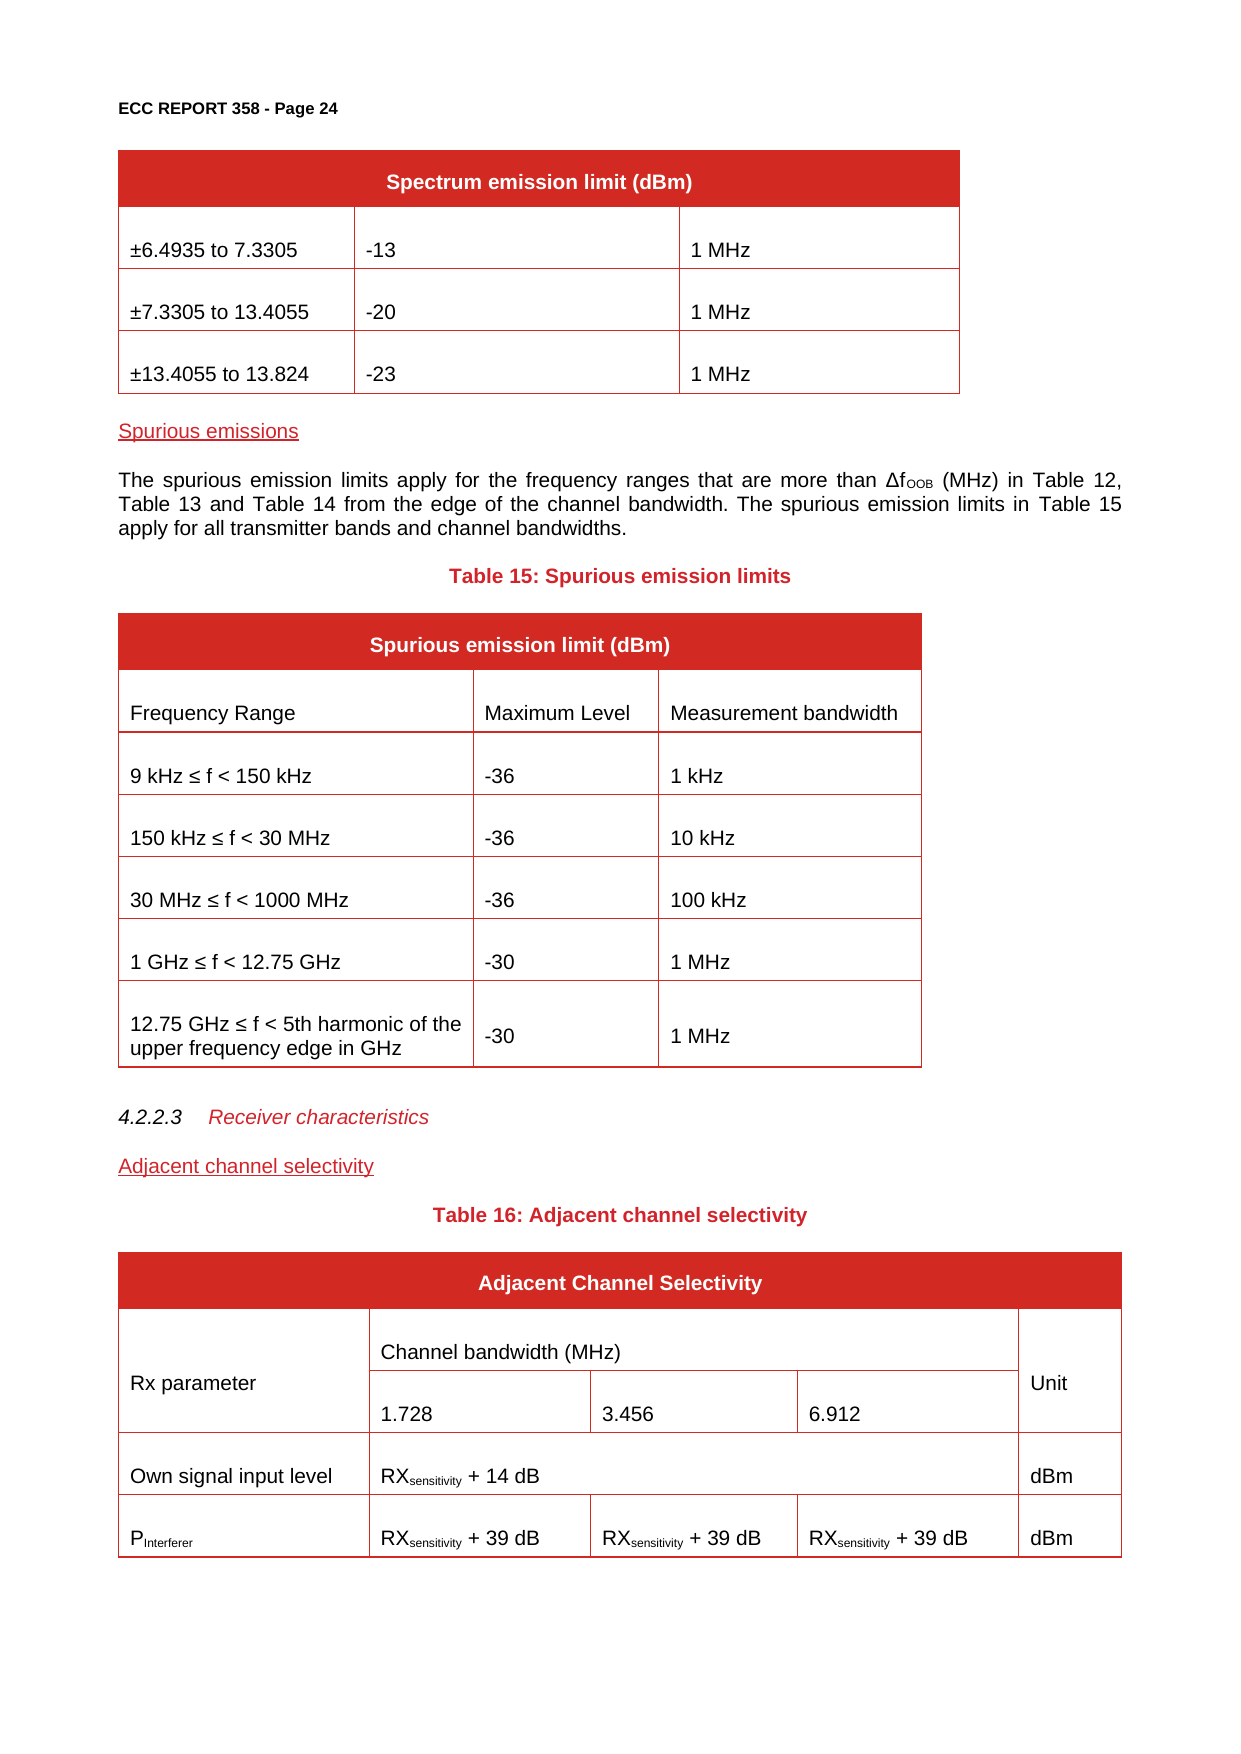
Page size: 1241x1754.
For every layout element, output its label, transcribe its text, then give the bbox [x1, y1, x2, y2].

text Table 15: Spurious emission limits [118, 564, 1122, 588]
table_cell -36 [474, 733, 658, 794]
table_cell 1.728 [370, 1371, 590, 1432]
table_cell Maximum Level [474, 670, 658, 731]
table_cell PInterferer [119, 1495, 369, 1556]
table_cell 1 kHz [659, 733, 921, 794]
table_cell 6.912 [798, 1371, 1018, 1432]
table_cell RXsensitivity + 39 dB [798, 1495, 1018, 1556]
table_cell 100 kHz [659, 857, 921, 918]
table_cell Measurement bandwidth [659, 670, 921, 731]
table_cell 150 kHz ≤ f < 30 MHz [119, 795, 473, 856]
table_cell 9 kHz ≤ f < 150 kHz [119, 733, 473, 794]
table_cell RXsensitivity + 39 dB [370, 1495, 590, 1556]
table_cell Channel bandwidth (MHz) [370, 1309, 1018, 1370]
table_header Adjacent Channel Selectivity [119, 1253, 1121, 1308]
table_cell 10 kHz [659, 795, 921, 856]
text The spurious emission limits apply for the frequency ranges that are more than ΔfOOB (MHz) in Table 12, Table 13 and Table 14 from the edge of the channel bandwidth. The spurious emission limits in Table 15 apply for all transmitter bands and channel bandwidths. [118, 467, 1122, 539]
table_cell 1 MHz [680, 207, 959, 268]
table_cell -13 [355, 207, 679, 268]
table_cell -30 [474, 919, 658, 980]
table_cell Unit [1019, 1309, 1121, 1432]
table_cell 1 MHz [659, 981, 921, 1066]
subtitle Receiver characteristics [118, 1105, 1122, 1129]
table_cell ±7.3305 to 13.4055 [119, 269, 354, 330]
table_cell 1 MHz [659, 919, 921, 980]
table_cell dBm [1019, 1495, 1121, 1556]
table_cell ±13.4055 to 13.824 [119, 331, 354, 392]
table_cell Own signal input level [119, 1433, 369, 1494]
table_cell ±6.4935 to 7.3305 [119, 207, 354, 268]
table_cell Rx parameter [119, 1309, 369, 1432]
table_cell 3.456 [591, 1371, 797, 1432]
table_cell 1 MHz [680, 269, 959, 330]
table_cell Frequency Range [119, 670, 473, 731]
table_cell RXsensitivity + 14 dB [370, 1433, 1018, 1494]
table_cell RXsensitivity + 39 dB [591, 1495, 797, 1556]
table_cell -36 [474, 857, 658, 918]
table_cell 12.75 GHz ≤ f < 5th harmonic of the upper frequency edge in GHz [119, 981, 473, 1066]
subtitle Spurious emissions [118, 418, 1122, 442]
table_cell 30 MHz ≤ f < 1000 MHz [119, 857, 473, 918]
table_cell 1 MHz [680, 331, 959, 392]
table_header Spurious emission limit (dBm) [119, 614, 921, 669]
table_cell -20 [355, 269, 679, 330]
text Table 16: Adjacent channel selectivity [118, 1203, 1122, 1227]
table_cell -36 [474, 795, 658, 856]
table_cell dBm [1019, 1433, 1121, 1494]
table_cell -23 [355, 331, 679, 392]
table_cell 1 GHz ≤ f < 12.75 GHz [119, 919, 473, 980]
subtitle Adjacent channel selectivity [118, 1154, 1122, 1178]
table_header Spectrum emission limit (dBm) [119, 151, 959, 206]
table_cell -30 [474, 981, 658, 1066]
